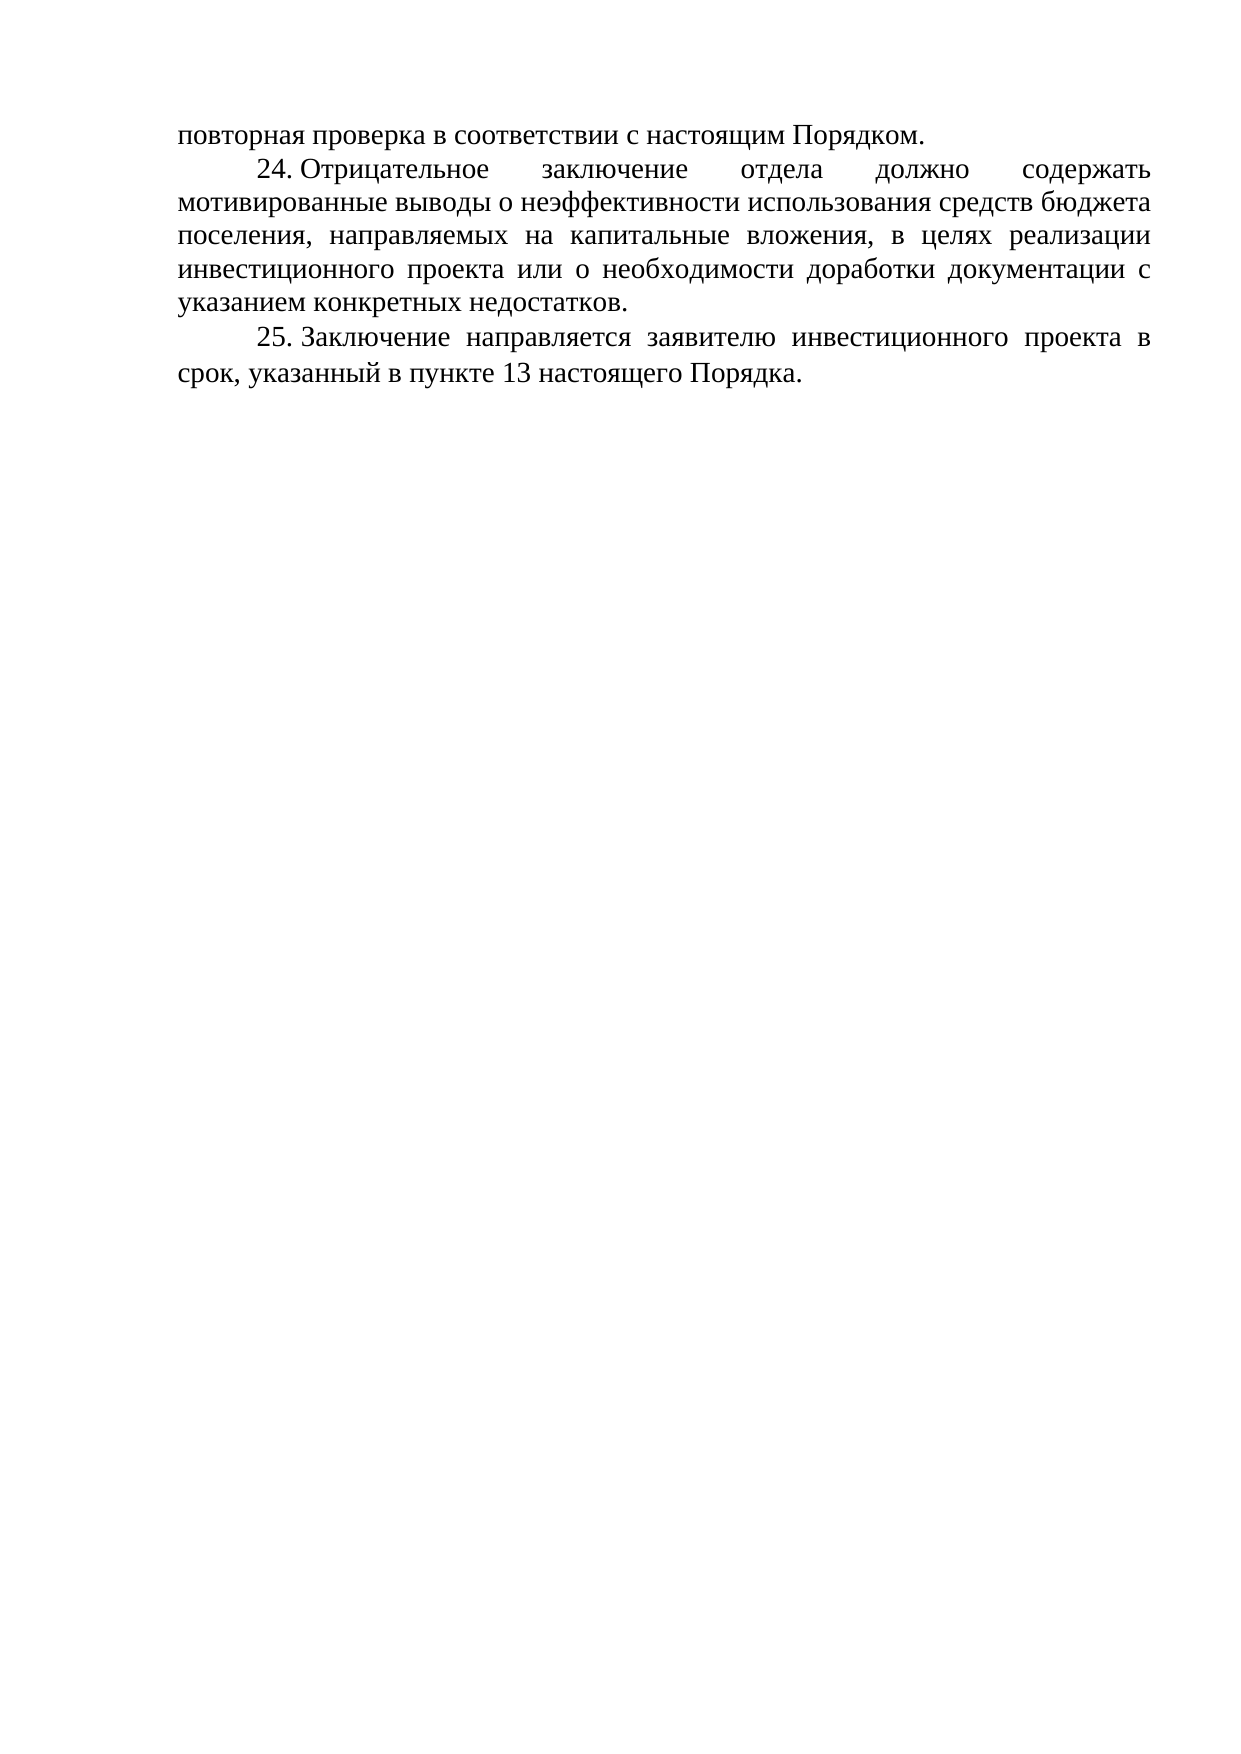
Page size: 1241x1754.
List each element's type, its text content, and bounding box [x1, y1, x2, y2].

list Отрицательное заключение отдела должно содержать мотивированные выводы о неэффективности использования средств бюджета поселения, направляемых на капитальные вложения, в целях реализации инвестиционного проекта или о необходимости доработки документации с указанием конкретных недостатков. [177, 151, 1152, 318]
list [177, 118, 1152, 151]
list Заключение направляется заявителю инвестиционного проекта в срок, указанный в пункте 13 настоящего Порядка. [177, 318, 1152, 389]
